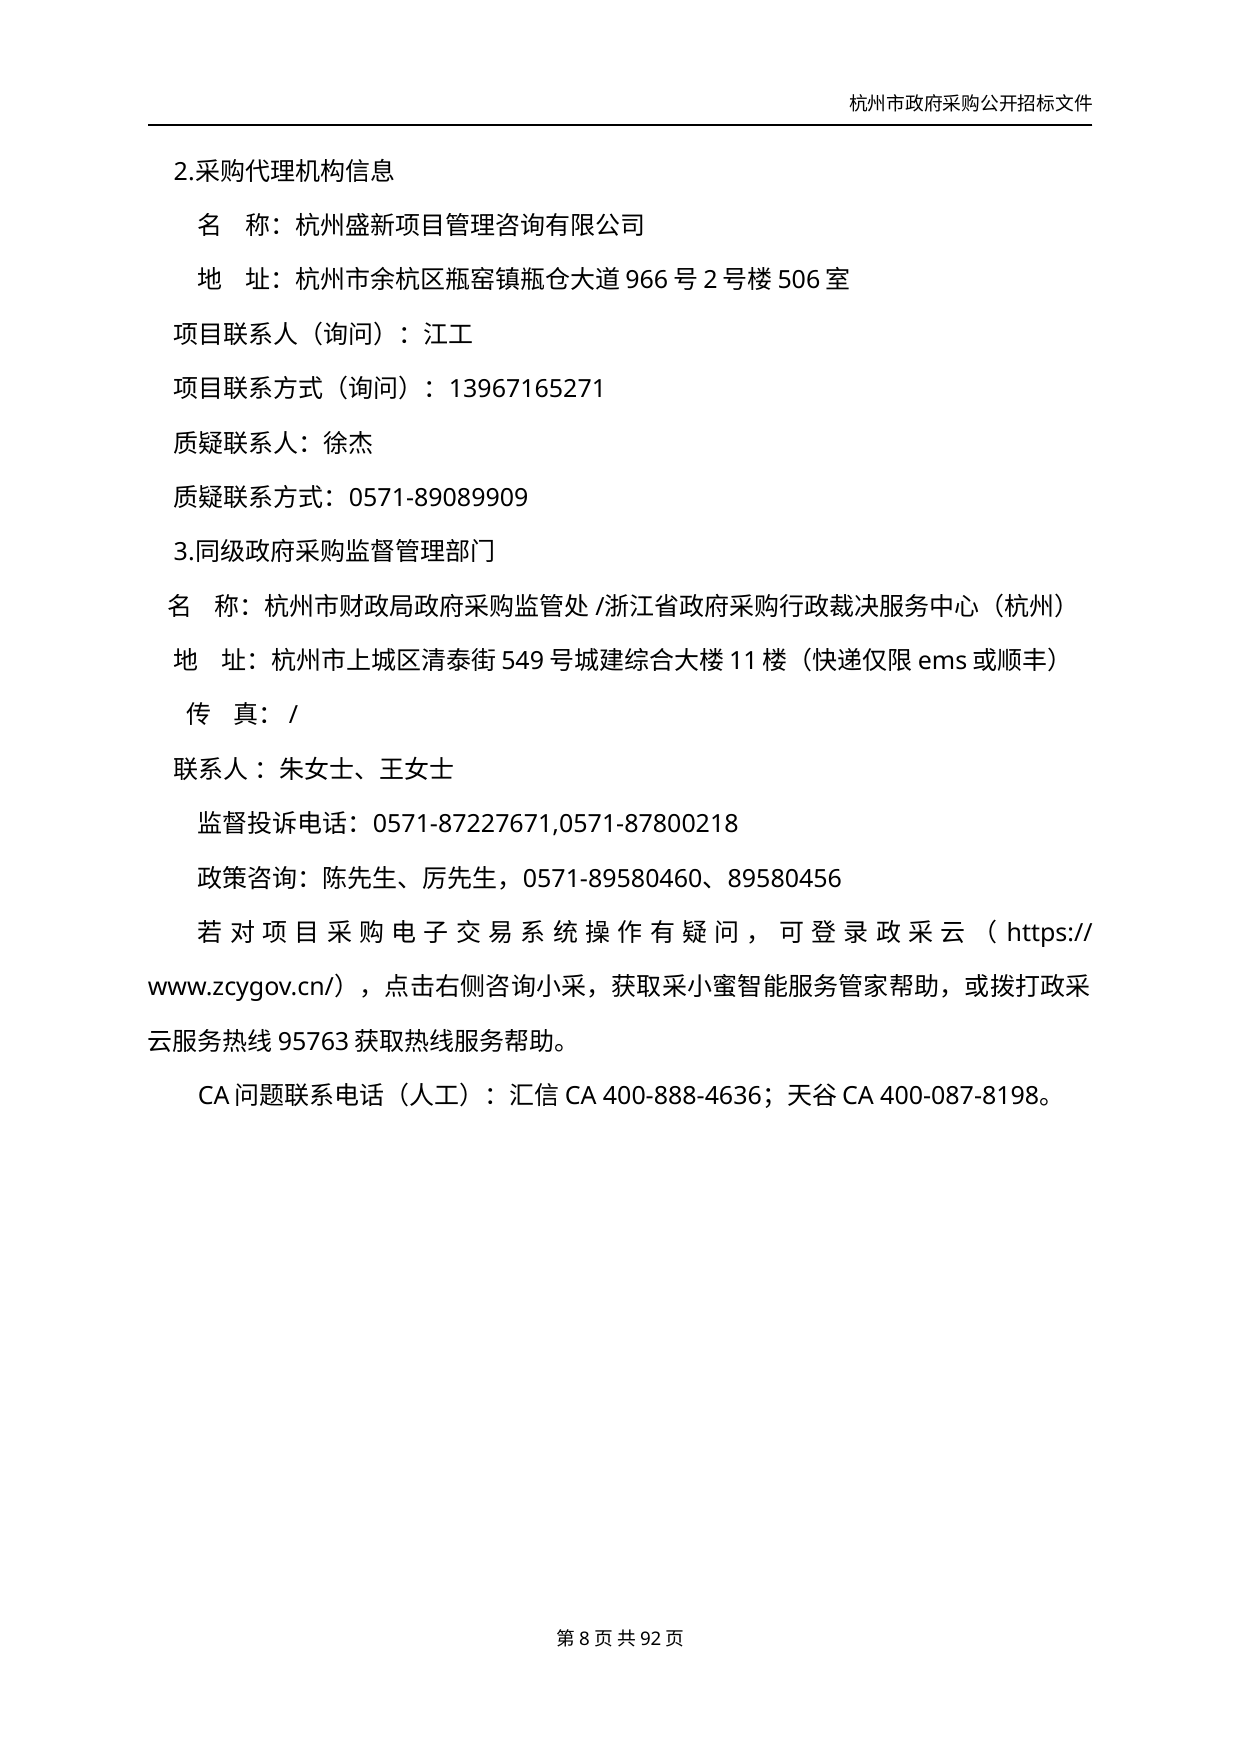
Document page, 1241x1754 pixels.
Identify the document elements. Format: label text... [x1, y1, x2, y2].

text 名 称：杭州盛新项目管理咨询有限公司 [148, 206, 1092, 242]
text 传 真： / [148, 695, 1092, 731]
text 名 称：杭州市财政局政府采购监管处 /浙江省政府采购行政裁决服务中心（杭州） [148, 586, 1092, 622]
text 地 址：杭州市上城区清泰街549号城建综合大楼11楼（快递仅限ems或顺丰） [148, 641, 1092, 677]
text 政策咨询：陈先生、厉先生，0571-89580460、89580456 [148, 858, 1092, 894]
text 3.同级政府采购监督管理部门 [148, 532, 1092, 568]
text 地 址：杭州市余杭区瓶窑镇瓶仓大道966号2号楼506室 [148, 260, 1092, 296]
text 2.采购代理机构信息 [148, 151, 1092, 187]
text 若对项目采购电子交易系统操作有疑问，可登录政采云（https://www.zcygov.cn/），点击右侧咨询小采，获取采小蜜智能服务管家帮助，或拨打政采云服务热线95763获取热线服务帮助。 [148, 912, 1092, 1057]
text 质疑联系人：徐杰 [148, 423, 1092, 459]
text 项目联系人（询问）：江工 [148, 314, 1092, 351]
text 项目联系方式（询问）：13967165271 [148, 369, 1092, 405]
text 质疑联系方式：0571-89089909 [148, 477, 1092, 514]
text CA问题联系电话（人工）：汇信CA 400-888-4636；天谷CA 400-087-8198。 [148, 1076, 1092, 1112]
text 监督投诉电话：0571-87227671,0571-87800218 [148, 804, 1092, 840]
text 联系人 ：朱女士、王女士 [148, 749, 1092, 786]
